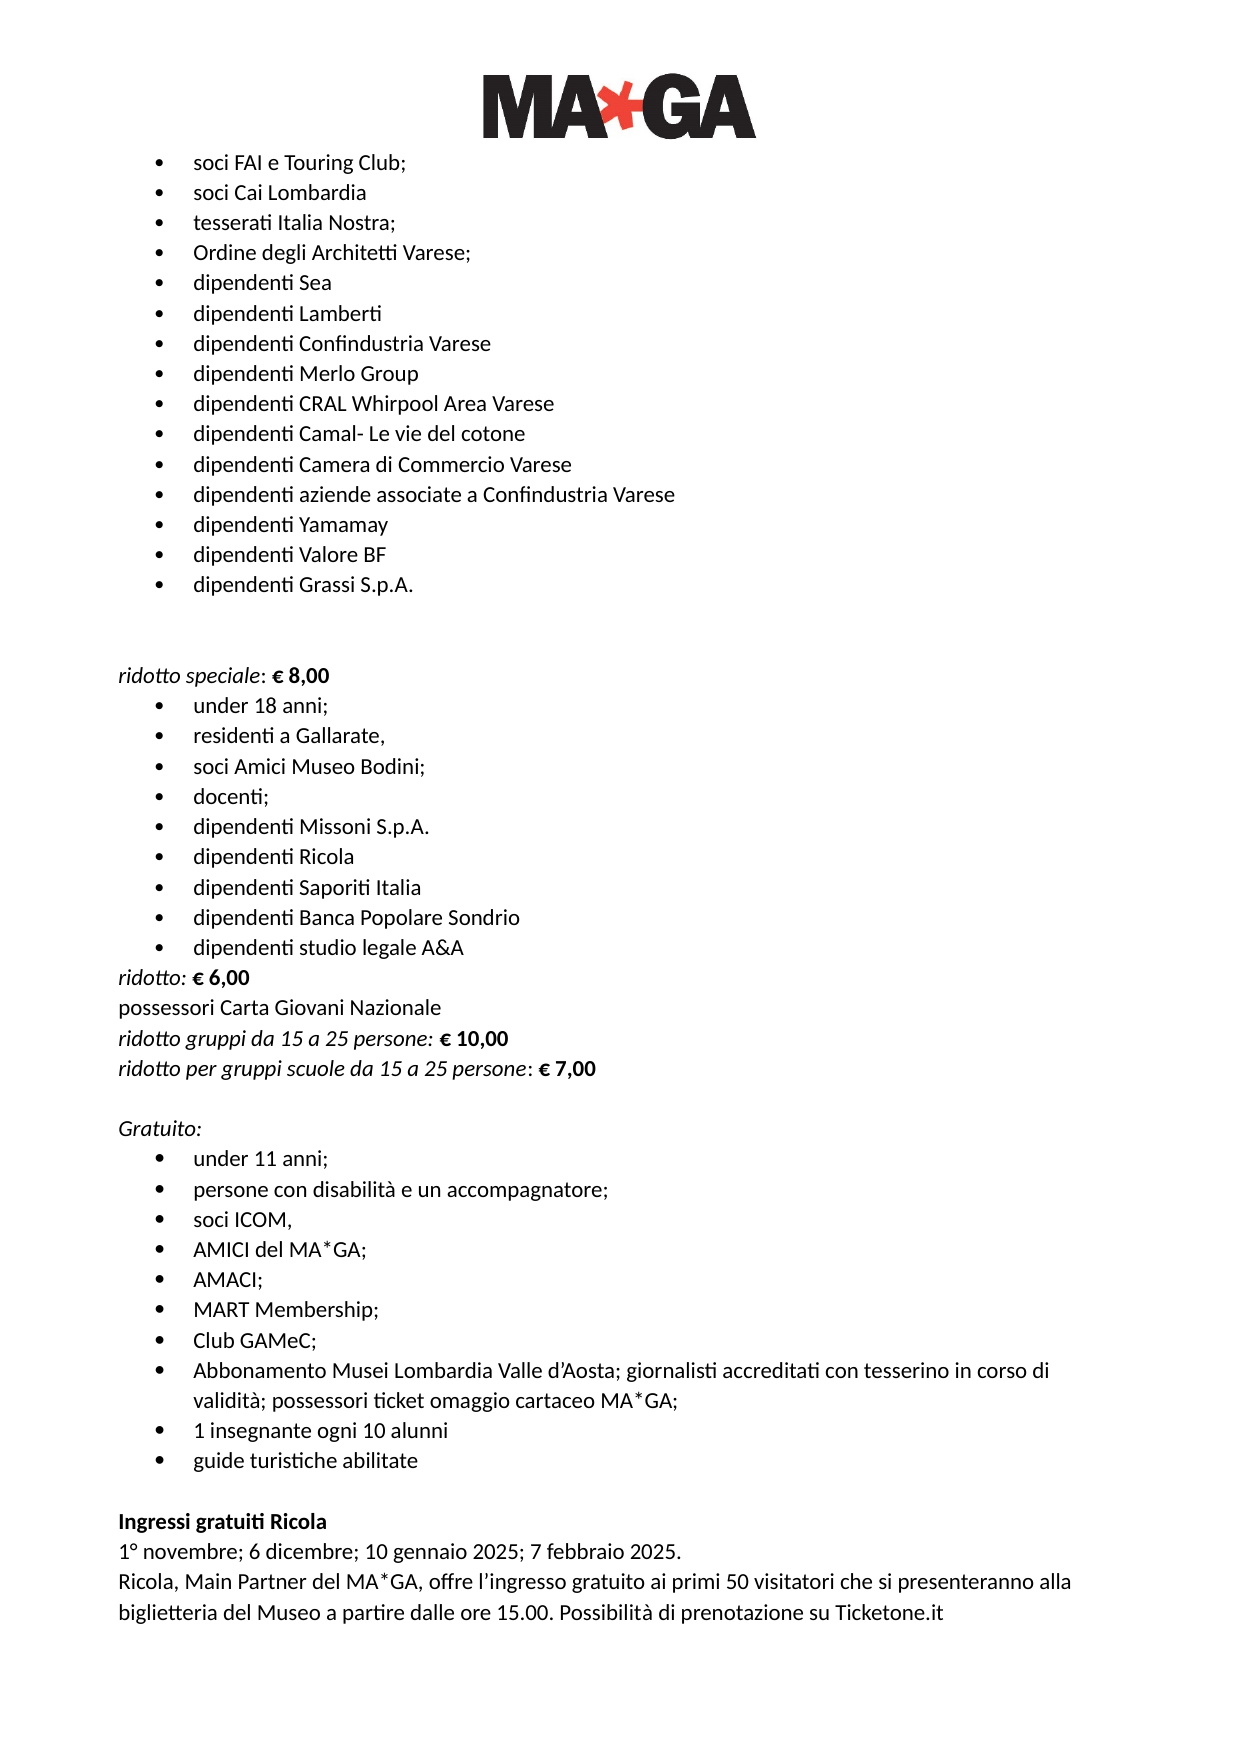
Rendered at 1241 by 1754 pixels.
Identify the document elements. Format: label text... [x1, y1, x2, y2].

list under 18 anni; [156, 691, 1122, 719]
list dipendenti Valore BF [156, 540, 1122, 568]
list MART Membership; [156, 1296, 1122, 1323]
list soci Amici Museo Bodini; [156, 752, 1122, 780]
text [118, 1537, 1122, 1626]
text ridotto: € 6,00 possessori Carta Giovani Nazionale ridotto gruppi da 15 a 25 persone: € 10,00 ridotto per gruppi scuole da 15 a 25 persone: € 7,00 [118, 963, 1122, 1082]
list dipendenti Missoni S.p.A. [156, 812, 1122, 840]
list dipendenti Saporiti Italia [156, 873, 1122, 901]
list AMACI; [156, 1265, 1122, 1293]
list Ordine degli Architetti Varese; [156, 238, 1122, 266]
text Gratuito: [118, 1114, 1122, 1142]
picture [483, 73, 757, 140]
list soci ICOM, [156, 1205, 1122, 1233]
list residenti a Gallarate, [156, 722, 1122, 749]
list guide turistiche abilitate [156, 1447, 1122, 1505]
list Abbonamento Musei Lombardia Valle d’Aosta; giornalisti accreditati con tesserino in corso di validità; possessori ticket omaggio cartaceo MA*GA; [156, 1356, 1122, 1414]
text ridotto speciale: € 8,00 [118, 661, 1122, 689]
text Ingressi gratuiti Ricola [118, 1507, 1122, 1535]
list dipendenti Confindustria Varese [156, 329, 1122, 357]
list dipendenti aziende associate a Confindustria Varese [156, 480, 1122, 508]
list dipendenti Lamberti [156, 299, 1122, 327]
list dipendenti Ricola [156, 842, 1122, 870]
list dipendenti Camal- Le vie del cotone [156, 419, 1122, 447]
list dipendenti Grassi S.p.A. [156, 571, 1122, 598]
list Club GAMeC; [156, 1326, 1122, 1354]
list soci FAI e Touring Club; [156, 148, 1122, 176]
list dipendenti Yamamay [156, 510, 1122, 538]
list docenti; [156, 782, 1122, 810]
list dipendenti Camera di Commercio Varese [156, 450, 1122, 478]
list AMICI del MA*GA; [156, 1235, 1122, 1263]
list dipendenti Sea [156, 268, 1122, 296]
list under 11 anni; [156, 1144, 1122, 1172]
list dipendenti Banca Popolare Sondrio [156, 903, 1122, 931]
list persone con disabilità e un accompagnatore; [156, 1175, 1122, 1203]
list dipendenti studio legale A&A [156, 933, 1122, 961]
list tesserati Italia Nostra; [156, 208, 1122, 236]
list dipendenti Merlo Group [156, 359, 1122, 387]
list 1 insegnante ogni 10 alunni [156, 1416, 1122, 1444]
list soci Cai Lombardia [156, 178, 1122, 206]
list dipendenti CRAL Whirpool Area Varese [156, 389, 1122, 417]
